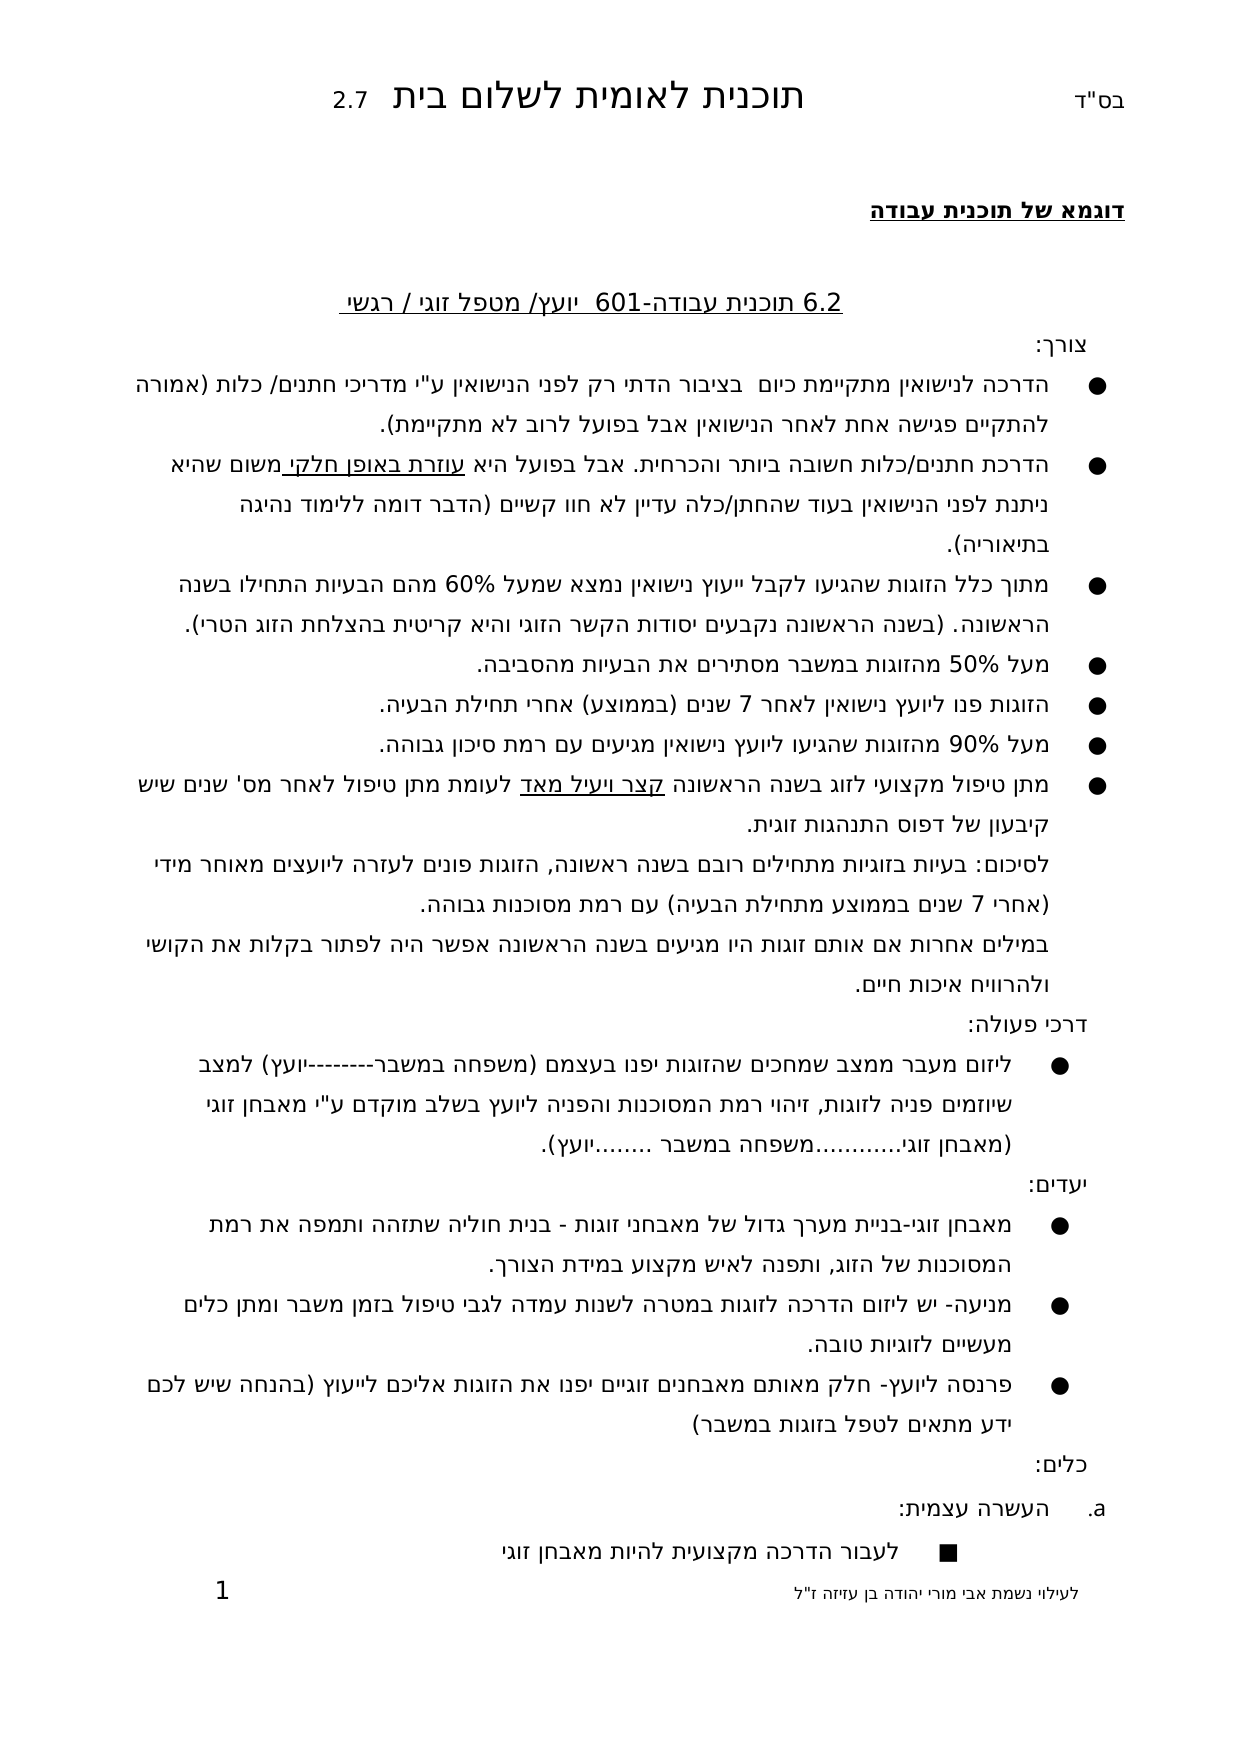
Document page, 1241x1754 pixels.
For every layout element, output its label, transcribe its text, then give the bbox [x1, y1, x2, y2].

list הדרכת חתנים/כלות חשובה ביותר והכרחית. אבל בפועל היא עוזרת באופן חלקי משום שהיא ניתנת לפני הנישואין בעוד שהחתן/כלה עדיין לא חוו קשיים (הדבר דומה ללימוד נהיגה בתיאוריה). [131, 452, 1087, 558]
list מניעה- יש ליזום הדרכה לזוגות במטרה לשנות עמדה לגבי טיפול בזמן משבר ומתן כלים מעשיים לזוגיות טובה. [131, 1292, 1050, 1358]
list לעבור הדרכה מקצועית להיות מאבחן זוגי [131, 1538, 937, 1565]
text צורך: [131, 332, 1087, 358]
list ליזום מעבר ממצב שמחכים שהזוגות יפנו בעצמם (משפחה במשבר--------יועץ) למצב שיוזמים פניה לזוגות, זיהוי רמת המסוכנות והפניה ליועץ בשלב מוקדם ע"י מאבחן זוגי (מאבחן זוגי............משפחה במשבר ........יועץ). [131, 1052, 1050, 1158]
list מעל 50% מהזוגות במשבר מסתירים את הבעיות מהסביבה. [131, 652, 1087, 678]
text 6.2 תוכנית עבודה-601 יועץ/ מטפל זוגי / רגשי [131, 288, 1050, 317]
text דוגמא של תוכנית עבודה [131, 197, 1125, 223]
list העשרה עצמית: [131, 1492, 1087, 1523]
text במילים אחרות אם אותם זוגות היו מגיעים בשנה הראשונה אפשר היה לפתור בקלות את הקושי ולהרוויח איכות חיים. [131, 932, 1050, 998]
list מעל 90% מהזוגות שהגיעו ליועץ נישואין מגיעים עם רמת סיכון גבוהה. [131, 732, 1087, 758]
list מאבחן זוגי-בניית מערך גדול של מאבחני זוגות - בנית חוליה שתזהה ותמפה את רמת המסוכנות של הזוג, ותפנה לאיש מקצוע במידת הצורך. [131, 1212, 1050, 1278]
list הזוגות פנו ליועץ נישואין לאחר 7 שנים (בממוצע) אחרי תחילת הבעיה. [131, 692, 1087, 718]
list פרנסה ליועץ- חלק מאותם מאבחנים זוגיים יפנו את הזוגות אליכם לייעוץ (בהנחה שיש לכם ידע מתאים לטפל בזוגות במשבר) [131, 1372, 1050, 1438]
text דרכי פעולה: [131, 1012, 1087, 1038]
list מתן טיפול מקצועי לזוג בשנה הראשונה קצר ויעיל מאד לעומת מתן טיפול לאחר מס' שנים שיש קיבעון של דפוס התנהגות זוגית. [131, 772, 1087, 838]
list הדרכה לנישואין מתקיימת כיום בציבור הדתי רק לפני הנישואין ע"י מדריכי חתנים/ כלות (אמורה להתקיים פגישה אחת לאחר הנישואין אבל בפועל לרוב לא מתקיימת). [131, 372, 1087, 438]
text יעדים: [131, 1172, 1087, 1198]
list מתוך כלל הזוגות שהגיעו לקבל ייעוץ נישואין נמצא שמעל 60% מהם הבעיות התחילו בשנה הראשונה. (בשנה הראשונה נקבעים יסודות הקשר הזוגי והיא קריטית בהצלחת הזוג הטרי). [131, 572, 1087, 638]
text כלים: [131, 1452, 1087, 1478]
text לסיכום: בעיות בזוגיות מתחילים רובם בשנה ראשונה, הזוגות פונים לעזרה ליועצים מאוחר מידי (אחרי 7 שנים בממוצע מתחילת הבעיה) עם רמת מסוכנות גבוהה. [131, 852, 1050, 918]
